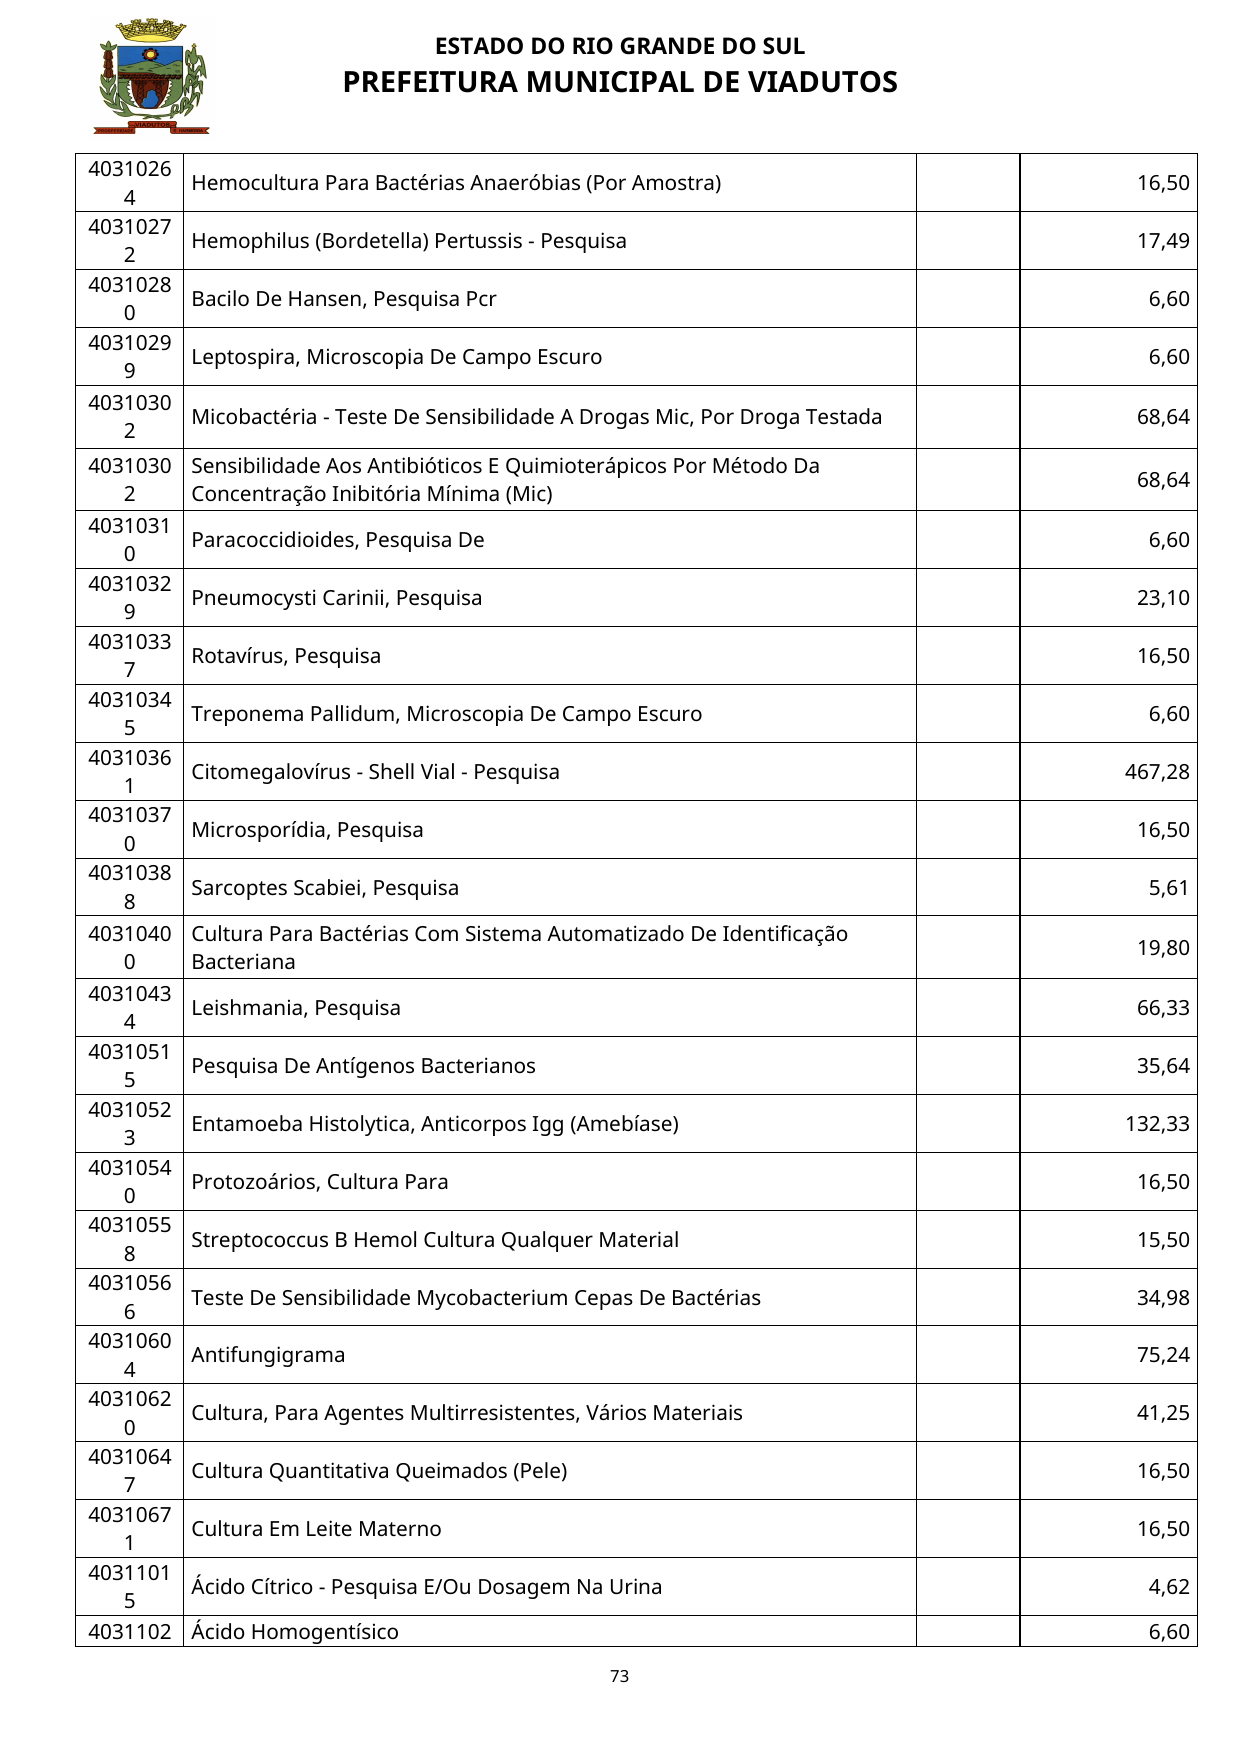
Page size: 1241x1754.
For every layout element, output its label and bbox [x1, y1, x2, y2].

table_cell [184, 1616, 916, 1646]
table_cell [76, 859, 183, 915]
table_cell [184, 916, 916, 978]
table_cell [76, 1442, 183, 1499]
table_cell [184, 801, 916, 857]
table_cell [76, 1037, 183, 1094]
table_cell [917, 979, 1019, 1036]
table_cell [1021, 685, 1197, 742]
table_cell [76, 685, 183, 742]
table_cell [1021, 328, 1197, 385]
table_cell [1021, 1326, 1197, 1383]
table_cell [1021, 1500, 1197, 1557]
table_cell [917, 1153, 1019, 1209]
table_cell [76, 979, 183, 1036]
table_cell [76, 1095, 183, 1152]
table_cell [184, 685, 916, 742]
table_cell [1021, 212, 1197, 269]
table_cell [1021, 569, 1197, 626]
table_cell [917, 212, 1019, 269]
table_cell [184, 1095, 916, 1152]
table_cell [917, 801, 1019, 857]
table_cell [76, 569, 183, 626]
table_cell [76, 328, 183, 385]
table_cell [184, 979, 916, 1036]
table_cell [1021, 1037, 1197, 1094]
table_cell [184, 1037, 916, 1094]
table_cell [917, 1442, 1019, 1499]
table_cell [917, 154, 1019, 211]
picture [89, 15, 215, 141]
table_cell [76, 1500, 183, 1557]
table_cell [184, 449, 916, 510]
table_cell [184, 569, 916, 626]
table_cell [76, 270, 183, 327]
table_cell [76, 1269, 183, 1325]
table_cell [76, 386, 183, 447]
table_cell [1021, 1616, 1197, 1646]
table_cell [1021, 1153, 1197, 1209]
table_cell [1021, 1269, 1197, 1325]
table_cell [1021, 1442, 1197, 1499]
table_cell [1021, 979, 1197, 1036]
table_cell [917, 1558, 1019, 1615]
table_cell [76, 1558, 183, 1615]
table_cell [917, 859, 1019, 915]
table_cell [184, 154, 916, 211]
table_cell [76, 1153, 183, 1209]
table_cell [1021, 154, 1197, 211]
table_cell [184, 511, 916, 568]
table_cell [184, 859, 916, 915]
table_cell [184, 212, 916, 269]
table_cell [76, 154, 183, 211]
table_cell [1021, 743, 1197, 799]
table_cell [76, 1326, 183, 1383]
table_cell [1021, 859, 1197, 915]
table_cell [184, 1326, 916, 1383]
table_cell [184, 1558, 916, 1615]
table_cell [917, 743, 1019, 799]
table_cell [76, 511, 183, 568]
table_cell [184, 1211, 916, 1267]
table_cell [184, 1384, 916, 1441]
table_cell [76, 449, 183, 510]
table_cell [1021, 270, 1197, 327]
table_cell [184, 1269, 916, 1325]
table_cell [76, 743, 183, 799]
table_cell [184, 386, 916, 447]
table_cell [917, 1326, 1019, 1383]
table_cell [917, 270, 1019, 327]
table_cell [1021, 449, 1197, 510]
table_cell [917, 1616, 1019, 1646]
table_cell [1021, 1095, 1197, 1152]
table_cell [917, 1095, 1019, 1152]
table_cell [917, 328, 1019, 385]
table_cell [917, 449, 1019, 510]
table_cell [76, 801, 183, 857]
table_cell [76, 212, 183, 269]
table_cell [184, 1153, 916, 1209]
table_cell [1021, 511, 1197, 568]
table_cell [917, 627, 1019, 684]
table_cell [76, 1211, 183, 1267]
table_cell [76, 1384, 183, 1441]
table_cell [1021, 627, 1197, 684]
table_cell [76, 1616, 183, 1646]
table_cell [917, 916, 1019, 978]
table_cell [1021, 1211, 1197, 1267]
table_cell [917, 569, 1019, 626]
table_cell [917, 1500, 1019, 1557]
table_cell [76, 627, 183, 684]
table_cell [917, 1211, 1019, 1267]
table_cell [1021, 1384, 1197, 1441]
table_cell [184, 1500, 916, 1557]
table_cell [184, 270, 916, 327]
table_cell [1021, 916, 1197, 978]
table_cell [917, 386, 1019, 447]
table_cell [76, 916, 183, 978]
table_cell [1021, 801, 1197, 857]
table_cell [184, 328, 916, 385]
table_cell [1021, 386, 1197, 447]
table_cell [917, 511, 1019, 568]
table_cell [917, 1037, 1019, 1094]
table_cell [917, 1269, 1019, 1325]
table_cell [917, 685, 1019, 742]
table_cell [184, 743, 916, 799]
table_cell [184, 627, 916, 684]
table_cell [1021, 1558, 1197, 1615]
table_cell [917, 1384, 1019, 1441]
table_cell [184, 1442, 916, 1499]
